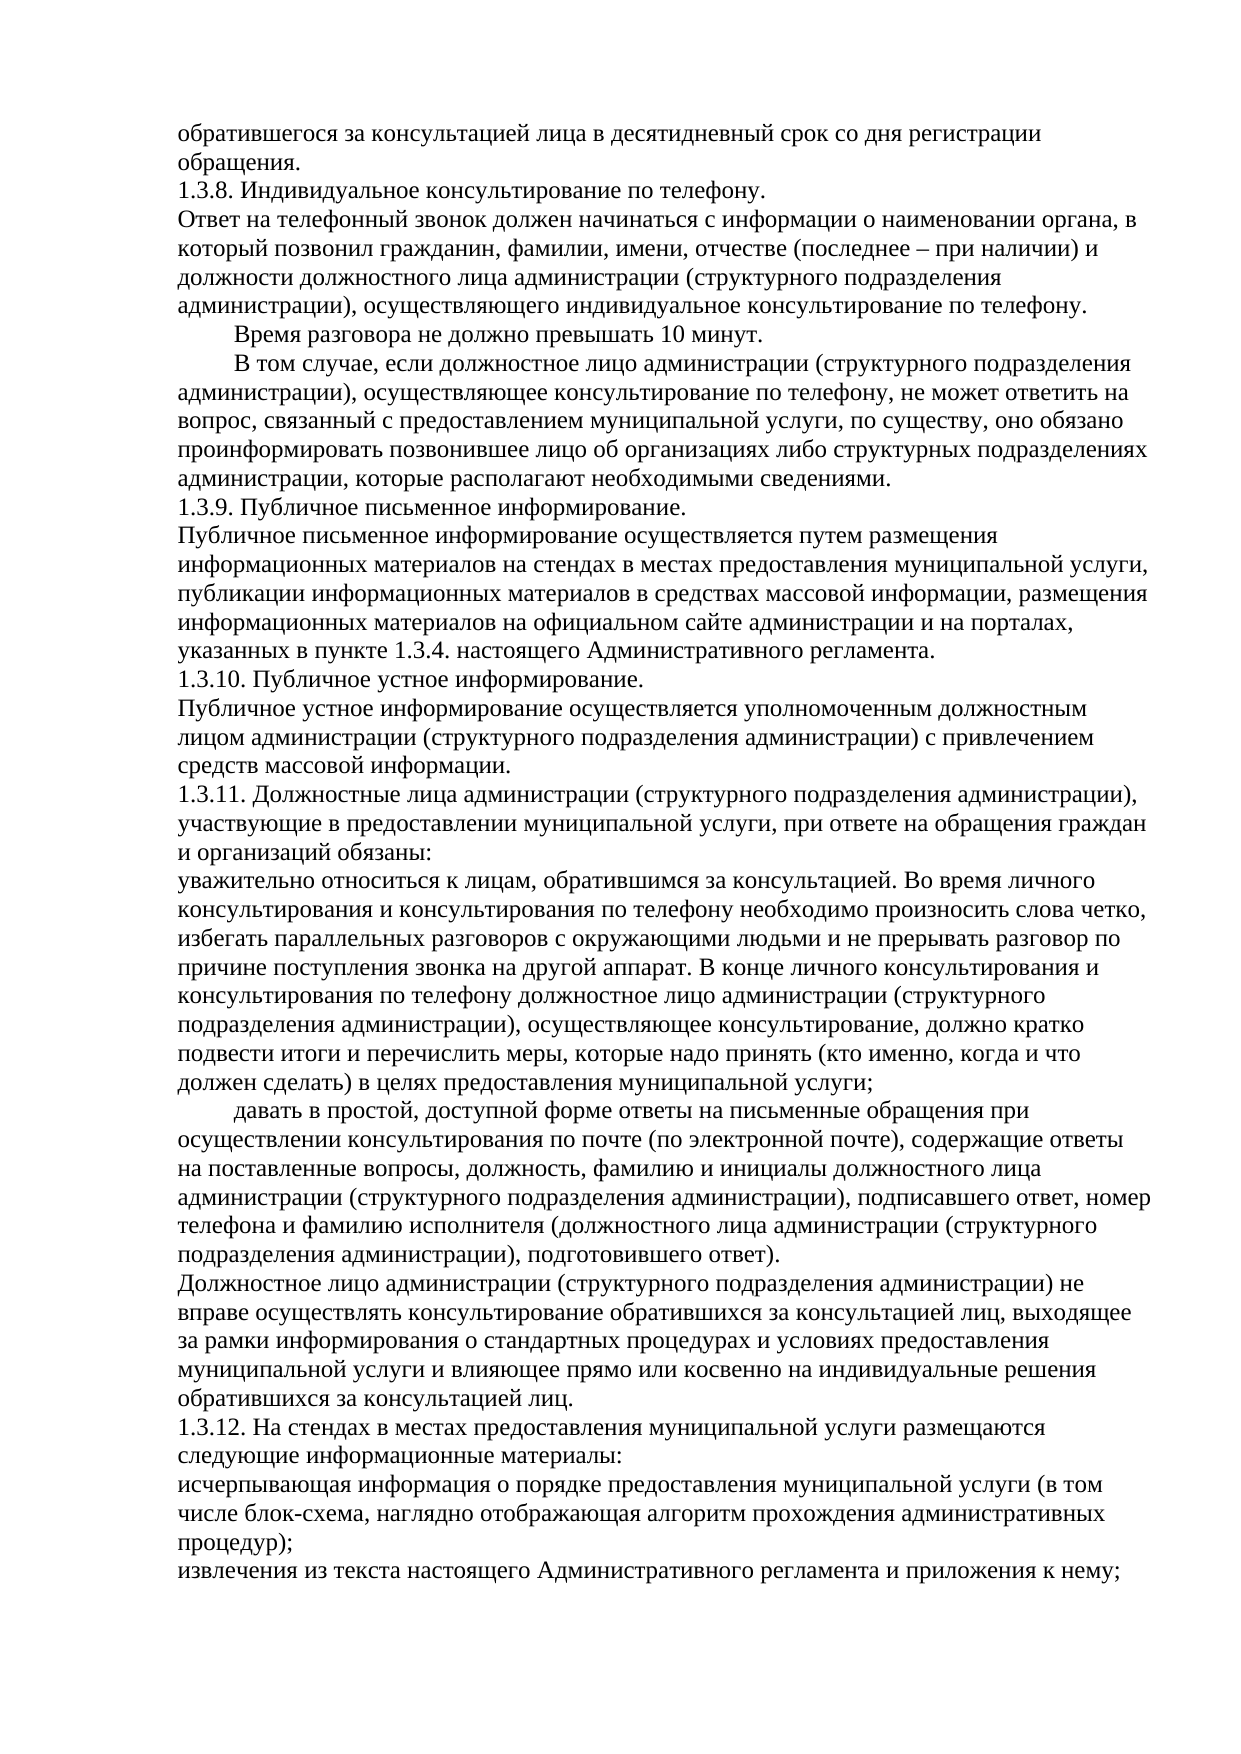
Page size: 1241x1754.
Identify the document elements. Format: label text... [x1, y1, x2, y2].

text 1.3.12. На стендах в местах предоставления муниципальной услуги размещаются следующие информационные материалы: [177, 1412, 1152, 1469]
text давать в простой, доступной форме ответы на письменные обращения при осуществлении консультирования по почте (по электронной почте), содержащие ответы на поставленные вопросы, должность, фамилию и инициалы должностного лица администрации (структурного подразделения администрации), подписавшего ответ, номер телефона и фамилию исполнителя (должностного лица администрации (структурного подразделения администрации), подготовившего ответ). [177, 1096, 1152, 1268]
text Должностное лицо администрации (структурного подразделения администрации) не вправе осуществлять консультирование обратившихся за консультацией лиц, выходящее за рамки информирования о стандартных процедурах и условиях предоставления муниципальной услуги и влияющее прямо или косвенно на индивидуальные решения обратившихся за консультацией лиц. [177, 1268, 1152, 1412]
text Публичное письменное информирование осуществляется путем размещения информационных материалов на стендах в местах предоставления муниципальной услуги, публикации информационных материалов в средствах массовой информации, размещения информационных материалов на официальном сайте администрации и на порталах, указанных в пункте 1.3.4. настоящего Административного регламента. [177, 521, 1152, 664]
text Публичное устное информирование осуществляется уполномоченным должностным лицом администрации (структурного подразделения администрации) с привлечением средств массовой информации. [177, 693, 1152, 779]
text 1.3.11. Должностные лица администрации (структурного подразделения администрации), участвующие в предоставлении муниципальной услуги, при ответе на обращения граждан и организаций обязаны: [177, 779, 1152, 866]
text Ответ на телефонный звонок должен начинаться с информации о наименовании органа, в который позвонил гражданин, фамилии, имени, отчестве (последнее – при наличии) и должности должностного лица администрации (структурного подразделения администрации), осуществляющего индивидуальное консультирование по телефону. [177, 204, 1152, 319]
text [177, 118, 1152, 176]
text извлечения из текста настоящего Административного регламента и приложения к нему; [177, 1556, 1152, 1584]
text В том случае, если должностное лицо администрации (структурного подразделения администрации), осуществляющее консультирование по телефону, не может ответить на вопрос, связанный с предоставлением муниципальной услуги, по существу, оно обязано проинформировать позвонившее лицо об организациях либо структурных подразделениях администрации, которые располагают необходимыми сведениями. [177, 348, 1152, 492]
text 1.3.9. Публичное письменное информирование. [177, 492, 1152, 521]
text Время разговора не должно превышать 10 минут. [177, 319, 1152, 348]
text 1.3.8. Индивидуальное консультирование по телефону. [177, 176, 1152, 204]
text исчерпывающая информация о порядке предоставления муниципальной услуги (в том числе блок-схема, наглядно отображающая алгоритм прохождения административных процедур); [177, 1469, 1152, 1556]
text уважительно относиться к лицам, обратившимся за консультацией. Во время личного консультирования и консультирования по телефону необходимо произносить слова четко, избегать параллельных разговоров с окружающими людьми и не прерывать разговор по причине поступления звонка на другой аппарат. В конце личного консультирования и консультирования по телефону должностное лицо администрации (структурного подразделения администрации), осуществляющее консультирование, должно кратко подвести итоги и перечислить меры, которые надо принять (кто именно, когда и что должен сделать) в целях предоставления муниципальной услуги; [177, 866, 1152, 1096]
text 1.3.10. Публичное устное информирование. [177, 664, 1152, 693]
